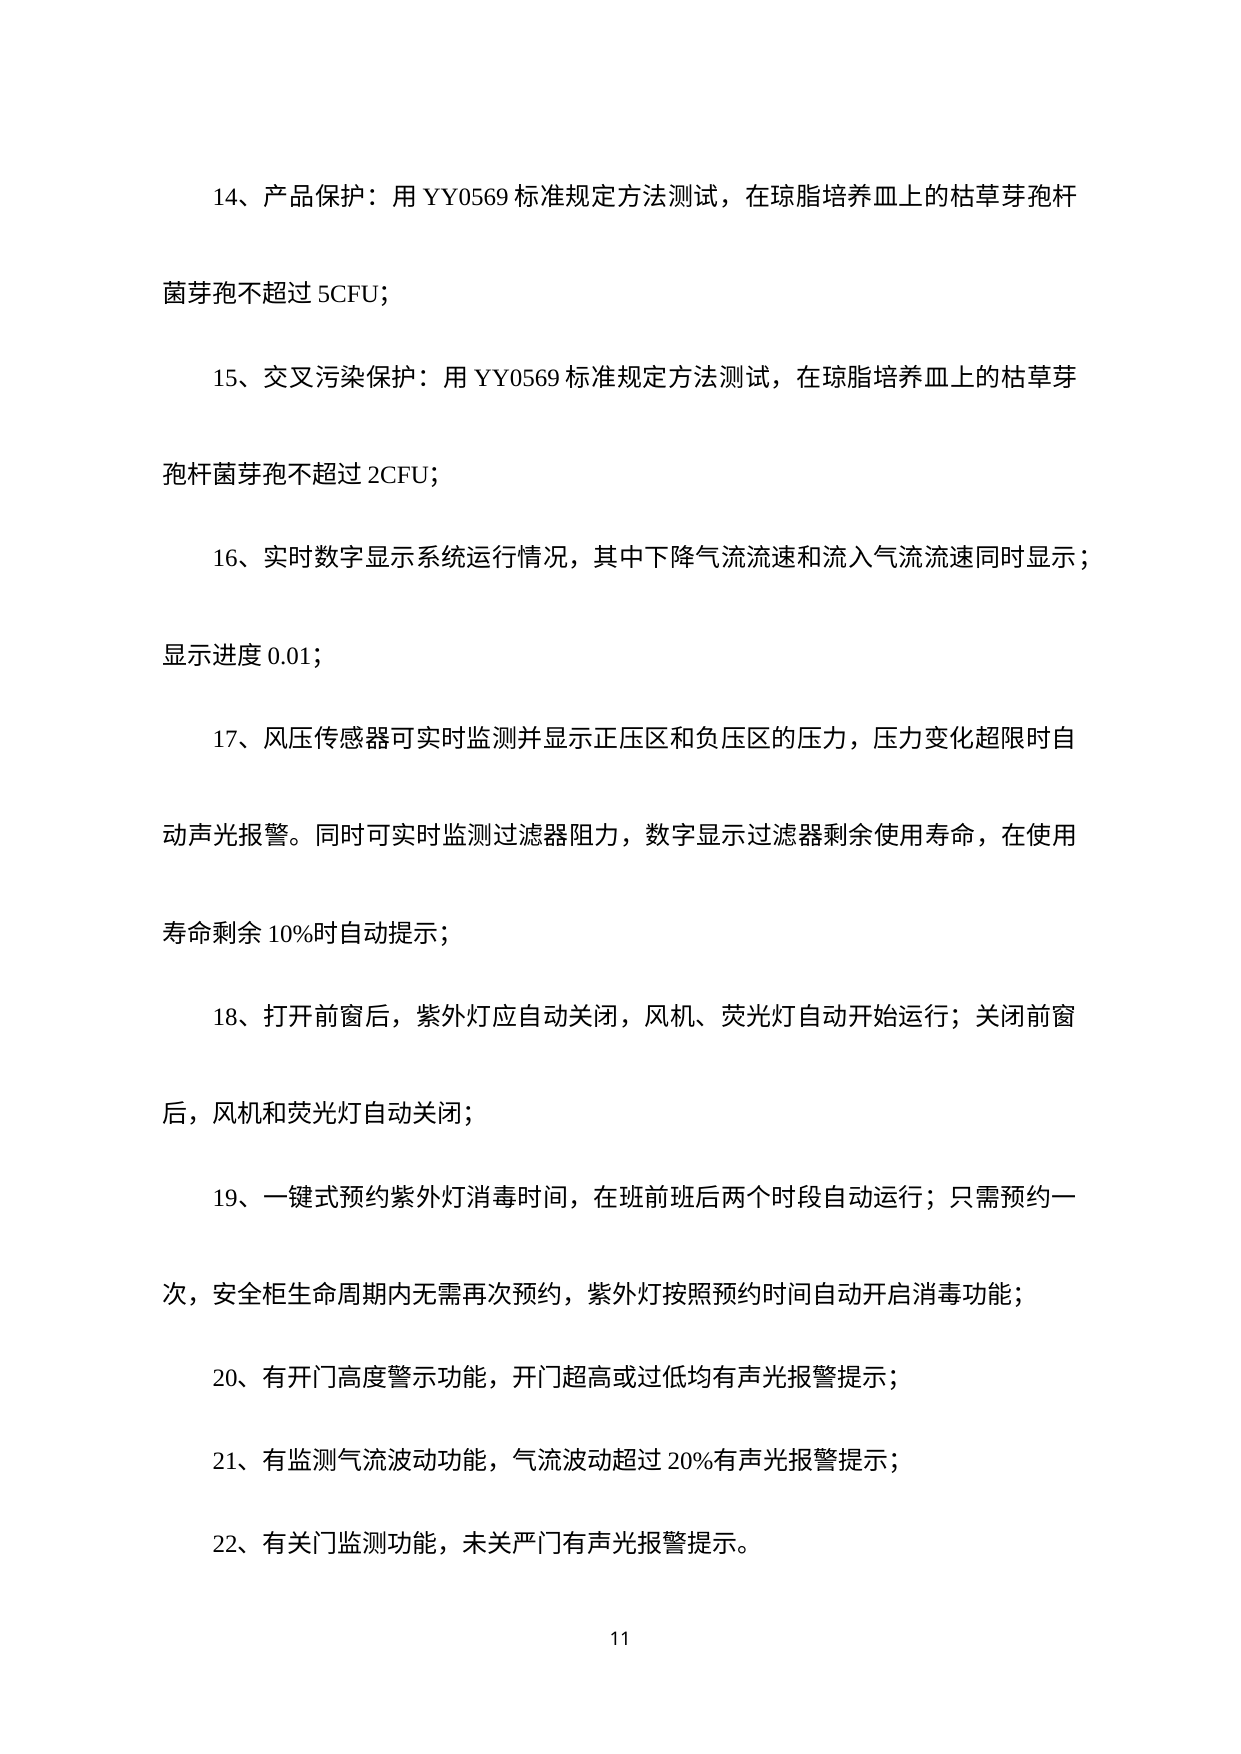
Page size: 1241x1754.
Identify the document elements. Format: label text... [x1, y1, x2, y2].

text 17、风压传感器可实时监测并显示正压区和负压区的压力，压力变化超限时自动声光报警。同时可实时监测过滤器阻力，数字显示过滤器剩余使用寿命，在使用寿命剩余10%时自动提示； [162, 704, 1078, 964]
text 20、有开门高度警示功能，开门超高或过低均有声光报警提示； [162, 1343, 1078, 1408]
text 15、交叉污染保护：用YY0569标准规定方法测试，在琼脂培养皿上的枯草芽孢杆菌芽孢不超过2CFU； [162, 343, 1078, 505]
text 16、实时数字显示系统运行情况，其中下降气流流速和流入气流流速同时显示；显示进度0.01； [162, 523, 1078, 686]
text 22、有关门监测功能，未关严门有声光报警提示。 [162, 1509, 1078, 1574]
text 14、产品保护：用YY0569标准规定方法测试，在琼脂培养皿上的枯草芽孢杆菌芽孢不超过5CFU； [162, 162, 1078, 324]
text 18、打开前窗后，紫外灯应自动关闭，风机、荧光灯自动开始运行；关闭前窗后，风机和荧光灯自动关闭； [162, 982, 1078, 1144]
text 21、有监测气流波动功能，气流波动超过20%有声光报警提示； [162, 1426, 1078, 1491]
text 19、一键式预约紫外灯消毒时间，在班前班后两个时段自动运行；只需预约一次，安全柜生命周期内无需再次预约，紫外灯按照预约时间自动开启消毒功能； [162, 1163, 1078, 1325]
